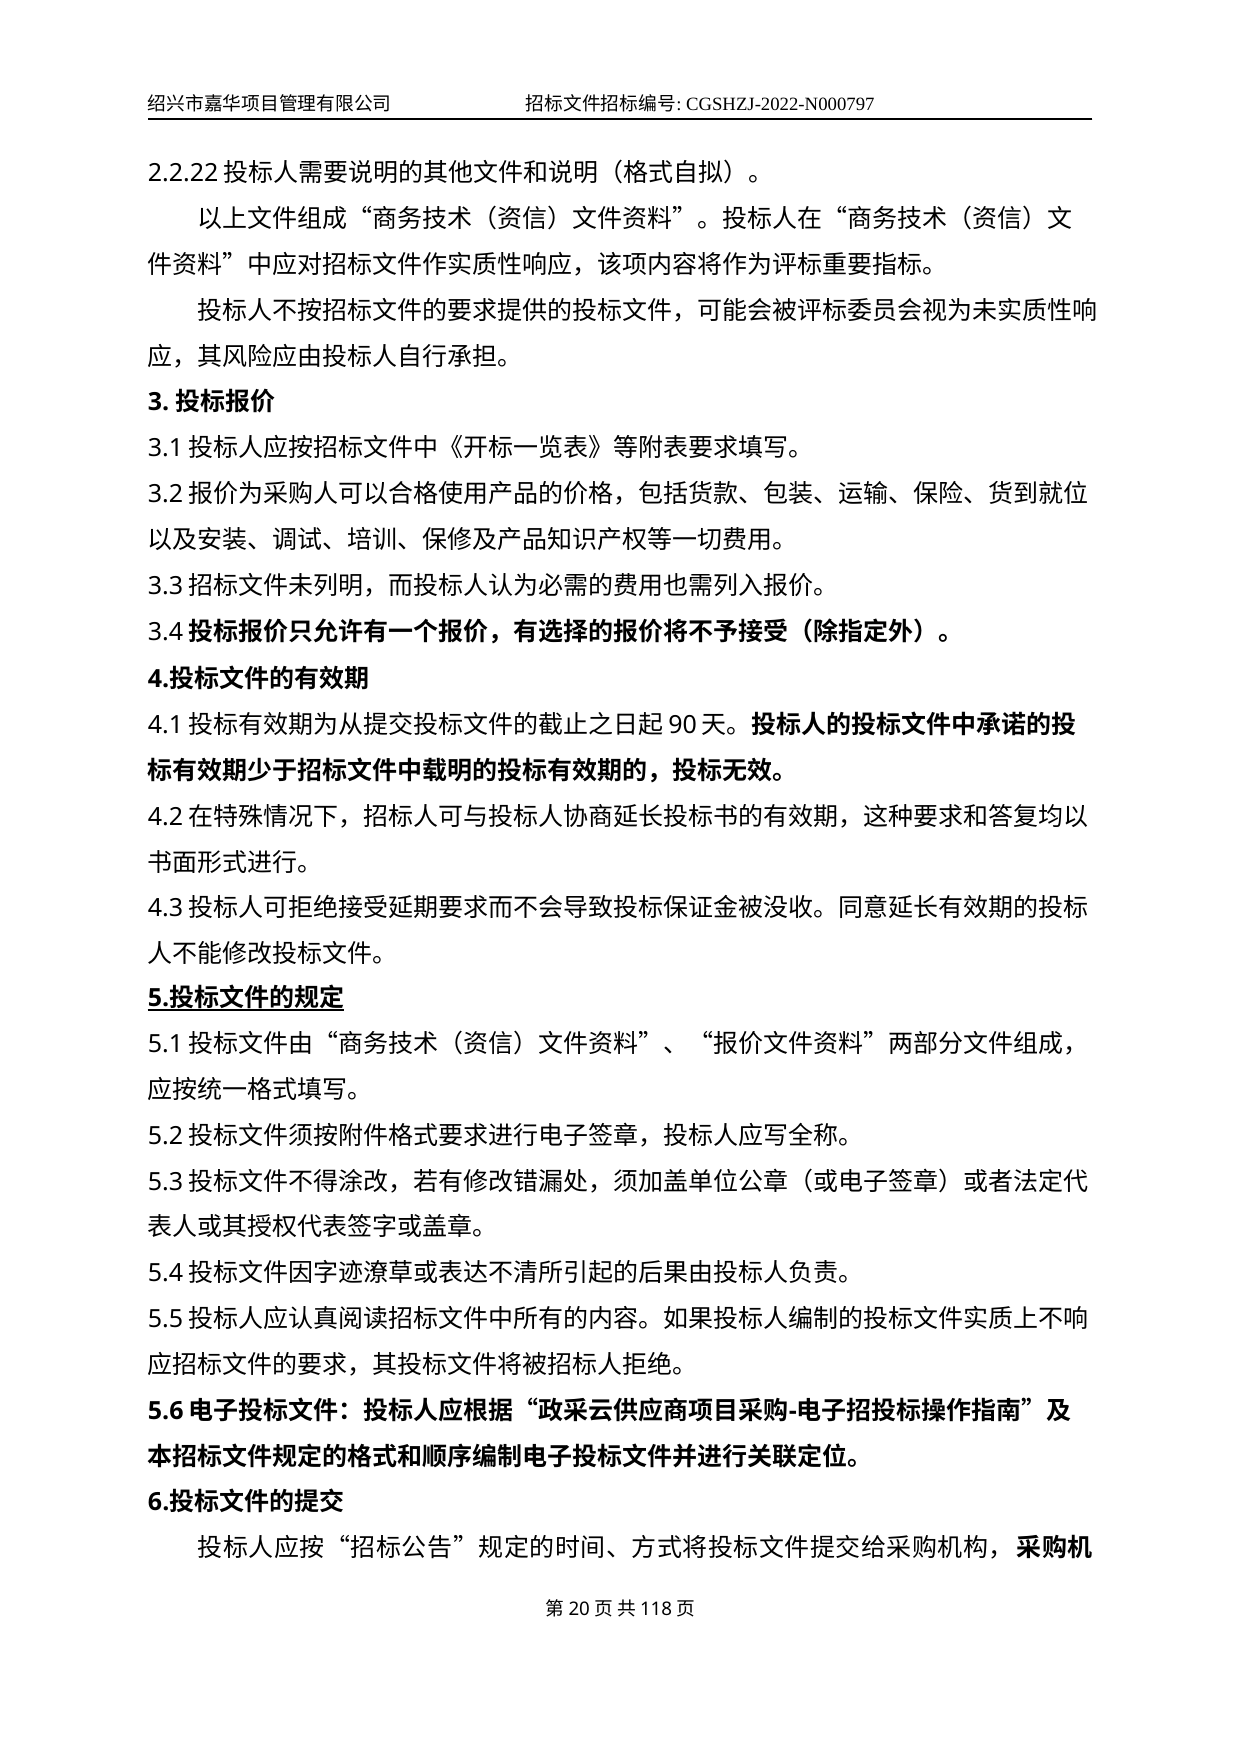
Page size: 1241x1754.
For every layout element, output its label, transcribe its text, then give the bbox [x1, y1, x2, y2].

text 5.3投标文件不得涂改，若有修改错漏处，须加盖单位公章（或电子签章）或者法定代表人或其授权代表签字或盖章。 [148, 1153, 1092, 1245]
text 5.投标文件的规定 [148, 970, 1092, 1016]
list 4.3投标人可拒绝接受延期要求而不会导致投标保证金被没收。同意延长有效期的投标人不能修改投标文件。 [148, 878, 1092, 970]
text 5.1投标文件由“商务技术（资信）文件资料”、“报价文件资料”两部分文件组成，应按统一格式填写。 [148, 1016, 1092, 1107]
list 投标人不按招标文件的要求提供的投标文件，可能会被评标委员会视为未实质性响应，其风险应由投标人自行承担。 [148, 282, 1101, 374]
text 3.3招标文件未列明，而投标人认为必需的费用也需列入报价。 [148, 557, 1092, 603]
text 3.4投标报价只允许有一个报价，有选择的报价将不予接受（除指定外）。 [148, 603, 1092, 649]
text 3. 投标报价 [148, 374, 1092, 420]
list 2.2.22投标人需要说明的其他文件和说明（格式自拟）。 [148, 145, 1092, 191]
text 5.5投标人应认真阅读招标文件中所有的内容。如果投标人编制的投标文件实质上不响应招标文件的要求，其投标文件将被招标人拒绝。 [148, 1291, 1092, 1382]
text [148, 1520, 1092, 1566]
list 4.2在特殊情况下，招标人可与投标人协商延长投标书的有效期，这种要求和答复均以书面形式进行。 [148, 787, 1092, 878]
text 6.投标文件的提交 [148, 1474, 1092, 1520]
text 3.1投标人应按招标文件中《开标一览表》等附表要求填写。 [148, 420, 1092, 466]
text 3.2报价为采购人可以合格使用产品的价格，包括货款、包装、运输、保险、货到就位以及安装、调试、培训、保修及产品知识产权等一切费用。 [148, 466, 1092, 557]
text 5.6电子投标文件：投标人应根据“政采云供应商项目采购-电子招投标操作指南”及本招标文件规定的格式和顺序编制电子投标文件并进行关联定位。 [148, 1382, 1092, 1474]
text 5.4投标文件因字迹潦草或表达不清所引起的后果由投标人负责。 [148, 1245, 1092, 1291]
list 4.1投标有效期为从提交投标文件的截止之日起90天。投标人的投标文件中承诺的投标有效期少于招标文件中载明的投标有效期的，投标无效。 [148, 695, 1092, 787]
text 5.2投标文件须按附件格式要求进行电子签章，投标人应写全称。 [148, 1107, 1092, 1153]
text 以上文件组成“商务技术（资信）文件资料”。投标人在“商务技术（资信）文件资料”中应对招标文件作实质性响应，该项内容将作为评标重要指标。 [148, 191, 1092, 282]
list 4.投标文件的有效期 [148, 649, 1092, 695]
